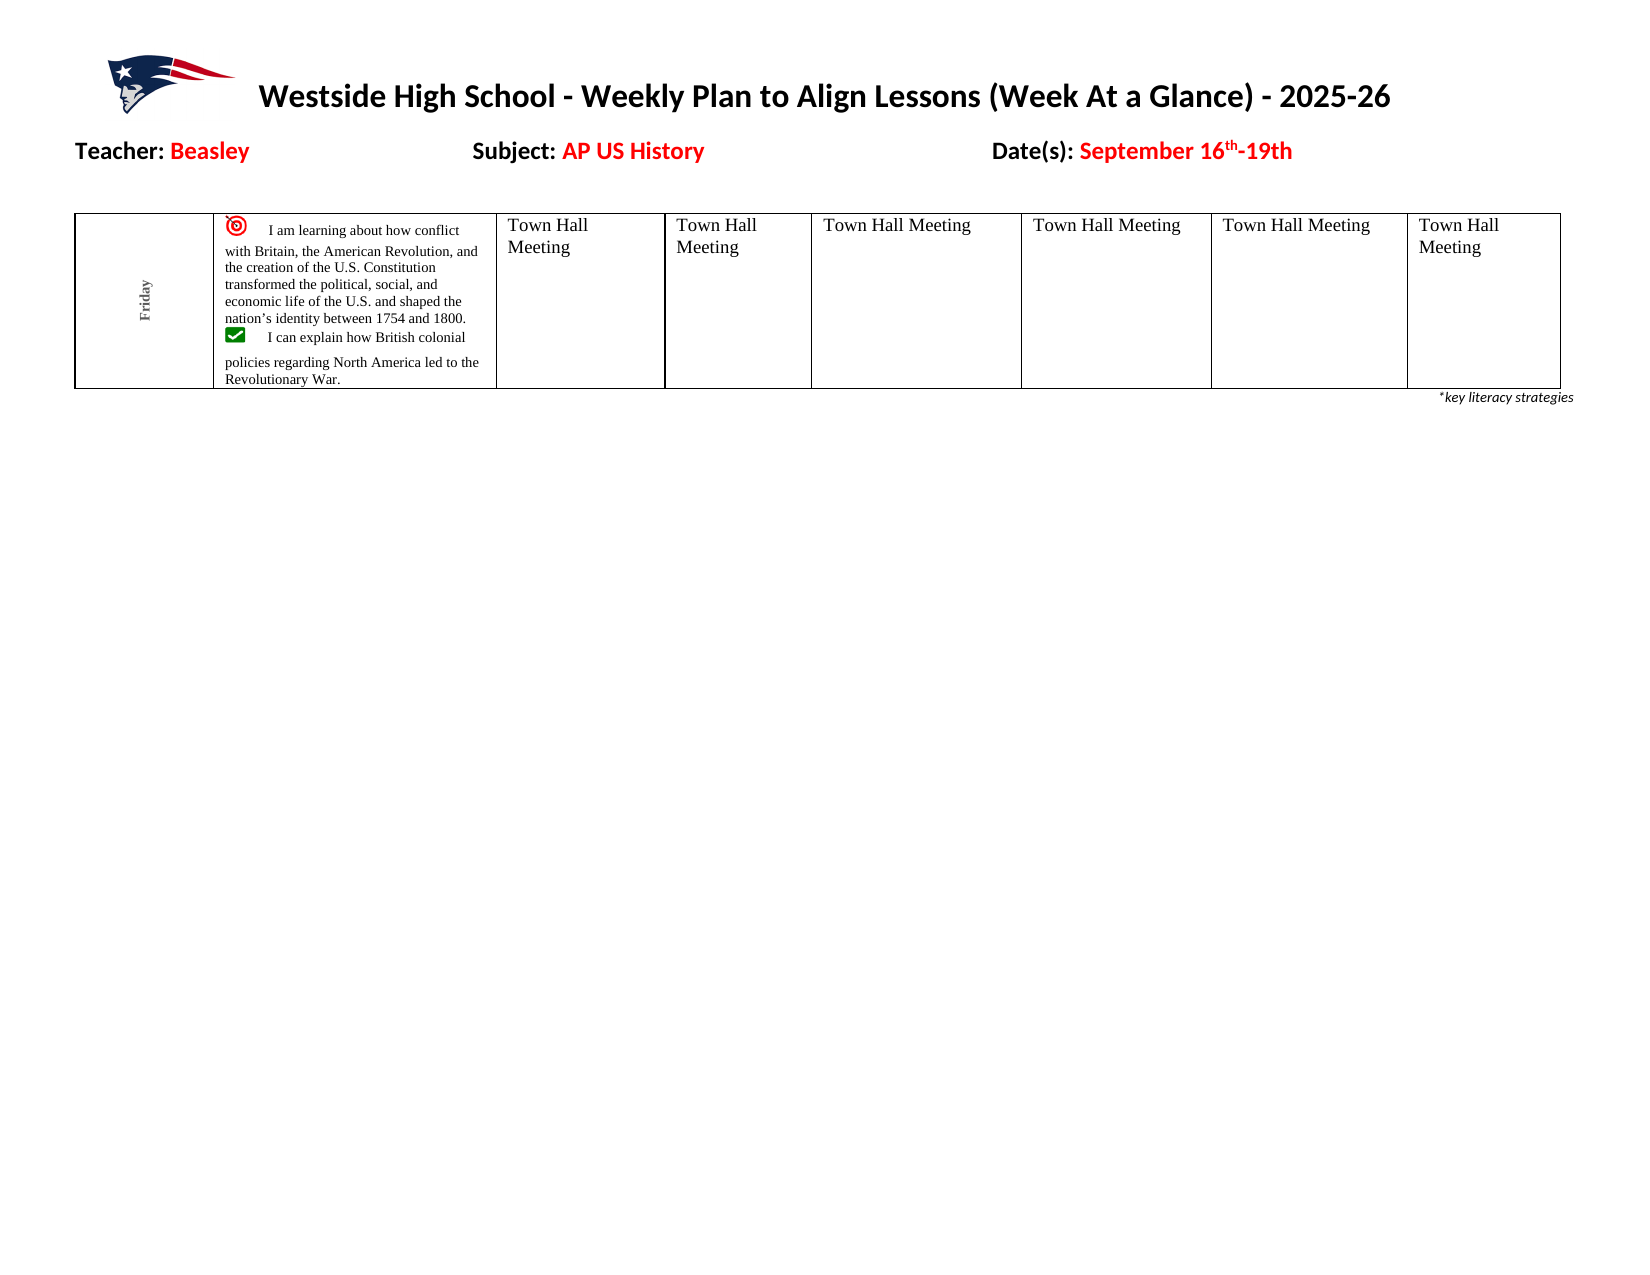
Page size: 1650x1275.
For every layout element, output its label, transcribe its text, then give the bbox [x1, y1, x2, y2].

table_cell Town Hall Meeting [812, 214, 1021, 388]
table_cell Town Hall Meeting [1212, 214, 1407, 388]
table_cell Town Hall Meeting [1022, 214, 1211, 388]
text *key literacy strategies [75, 389, 1575, 407]
table_cell Town Hall Meeting [497, 214, 664, 388]
picture [105, 48, 236, 121]
table_cell Town Hall Meeting [1408, 214, 1560, 388]
table_cell Town Hall Meeting [666, 214, 811, 388]
table_cell Friday [76, 214, 213, 388]
picture [224, 214, 247, 236]
picture [224, 326, 246, 343]
